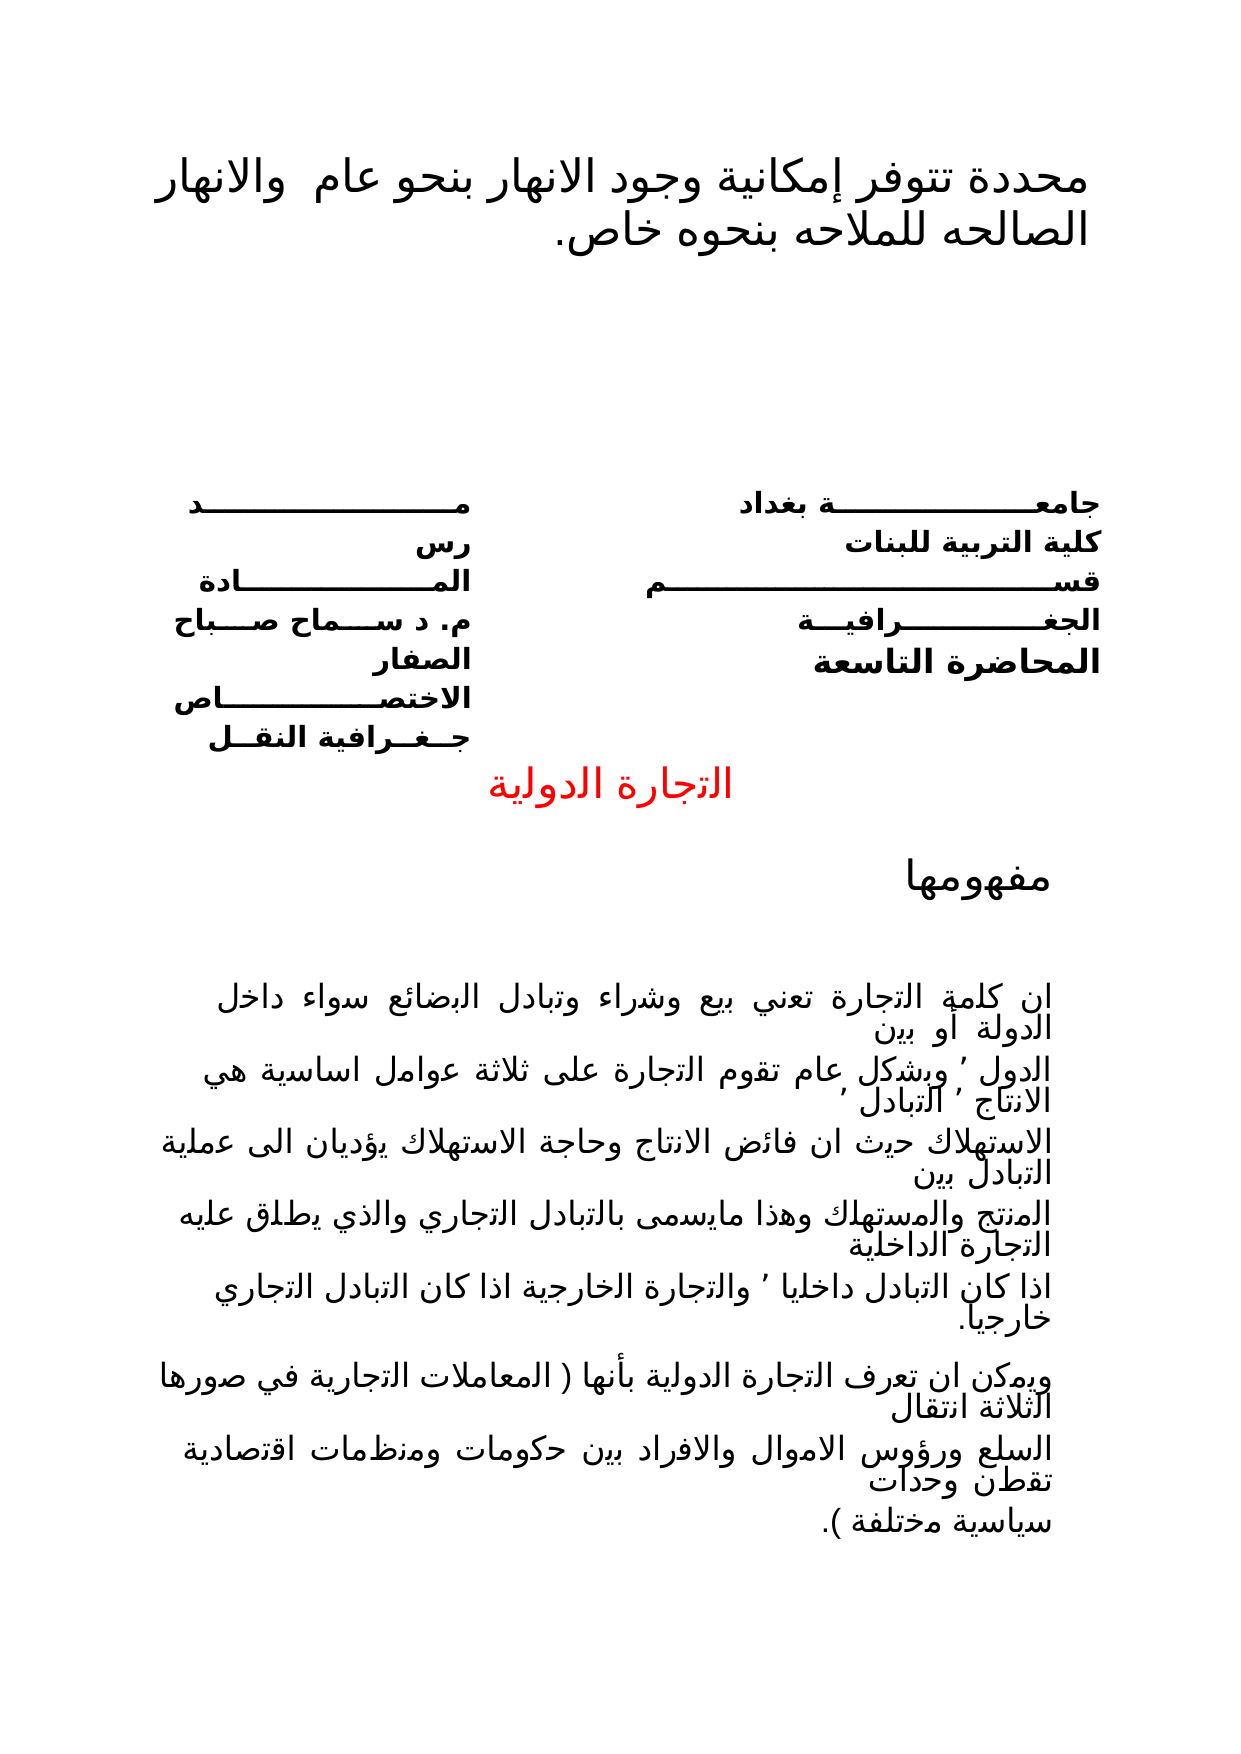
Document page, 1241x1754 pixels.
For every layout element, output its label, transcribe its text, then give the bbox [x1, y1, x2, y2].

table_header مـــــــــــــــــــــــــدرس المـــــــــــــــــــادة م. د سماح صباح الصفار الاختصــاص جــغــرافية النقــل [162, 487, 634, 759]
text ﻣﻔﻬﻭﻣﻬﺎ [912, 859, 1053, 898]
text ﺍﺫﺍ ﻛﺎﻥ ﺍﻟﺗﺑﺎﺩﻝ ﺩﺍﺧﻠﻳﺎ ٬ ﻭﺍﻟﺗﺟﺎﺭﺓ ﺍﻟﺧﺎﺭﺟﻳﺔ ﺍﺫﺍ ﻛﺎﻥ ﺍﻟﺗﺑﺎﺩﻝ ﺍﻟﺗﺟﺎﺭﻱ ﺧﺎﺭﺟﻳﺎ. [150, 1273, 1052, 1336]
text ﺍﻻﺳﺗﻬﻼﻙ ﺣﻳﺙ ﺍﻥ ﻓﺎﺋﺽ ﺍﻻﻧﺗﺎﺝ ﻭﺣﺎﺟﺔ ﺍﻻﺳﺗﻬﻼﻙ ﻳﺅﺩﻳﺎﻥ ﺍﻟﻰ ﻋﻣﻠﻳﺔ ﺍﻟﺗﺑﺎﺩﻝ ﺑﻳﻥ [150, 1128, 1053, 1191]
text ﺍﻟﺩﻭﻝ ٬ ﻭﺑﺷﻛﻝ ﻋﺎﻡ ﺗﻘﻭﻡ ﺍﻟﺗﺟﺎﺭﺓ ﻋﻠﻰ ﺛﻼﺛﺔ ﻋﻭﺍﻣﻝ ﺍﺳﺎﺳﻳﺔ ﻫﻲ ﺍﻻﻧﺗﺎﺝ ٬ ﺍﻟﺗﺑﺎﺩﻝ ٬ [150, 1056, 1052, 1118]
text ﻭﻳﻣﻛﻥ ﺍﻥ ﺗﻌﺭﻑ ﺍﻟﺗﺟﺎﺭﺓ ﺍﻟﺩﻭﻟﻳﺔ ﺑﺄﻧﻬﺎ ( ﺍﻟﻣﻌﺎﻣﻼﺕ ﺍﻟﺗﺟﺎﺭﻳﺔ ﻓﻲ ﺻﻭﺭﻫﺎ ﺍﻟﺛﻼﺛﺔ ﺍﻧﺗﻘﺎﻝ [150, 1362, 1053, 1425]
text ﻣﻔﻬﻭﻣﻬﺎ [150, 859, 924, 898]
text ﺍﻟﺳﻠﻊ ﻭﺭﺅﻭﺱ ﺍﻻﻣﻭﺍﻝ ﻭﺍﻻﻓﺭﺍﺩ ﺑﻳﻥ ﺣﻛﻭﻣﺎﺕ ﻭﻣﻧﻅﻣﺎﺕ ﺍﻗﺗﺻﺎﺩﻳﺔ ﺗﻘﻁﻥ ﻭﺣﺩﺍﺕ [150, 1435, 1053, 1497]
text ﺍﻥ ﻛﻠﻣﺔ ﺍﻟﺗﺟﺎﺭﺓ ﺗﻌﻧﻲ ﺑﻳﻊ ﻭﺷﺭﺍء ﻭﺗﺑﺎﺩﻝ ﺍﻟﺑﺿﺎﺋﻊ ﺳﻭﺍء ﺩﺍﺧﻝ ﺍﻟﺩﻭﻟﺔ ﺃﻭ ﺑﻳﻥ [150, 984, 1053, 1046]
text ﺍﻟﺗﺟﺎﺭﺓ ﺍﻟﺩﻭﻟﻳﺔ [150, 767, 734, 806]
text ﺳﻳﺎﺳﻳﺔ ﻣﺧﺗﻠﻔﺔ ). [150, 1507, 1053, 1538]
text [150, 150, 1090, 255]
text ﺍﻟﻣﻧﺗﺞ ﻭﺍﻟﻣﺳﺗﻬﻠﻙ ﻭﻫﺫﺍ ﻣﺎﻳﺳﻣﻰ ﺑﺎﻟﺗﺑﺎﺩﻝ ﺍﻟﺗﺟﺎﺭﻱ ﻭﺍﻟﺫﻱ ﻳﻁﻠﻕ ﻋﻠﻳﻪ ﺍﻟﺗﺟﺎﺭﺓ ﺍﻟﺩﺍﺧﻠﻳﺔ [150, 1201, 1052, 1263]
table_header جامعــــــــــــــــــــة بغداد كلية التربية للبنات قســـــــــــــــــــــــم الجغــــــــــــــرافيـــة المحاضرة التاسعة [634, 487, 1113, 759]
